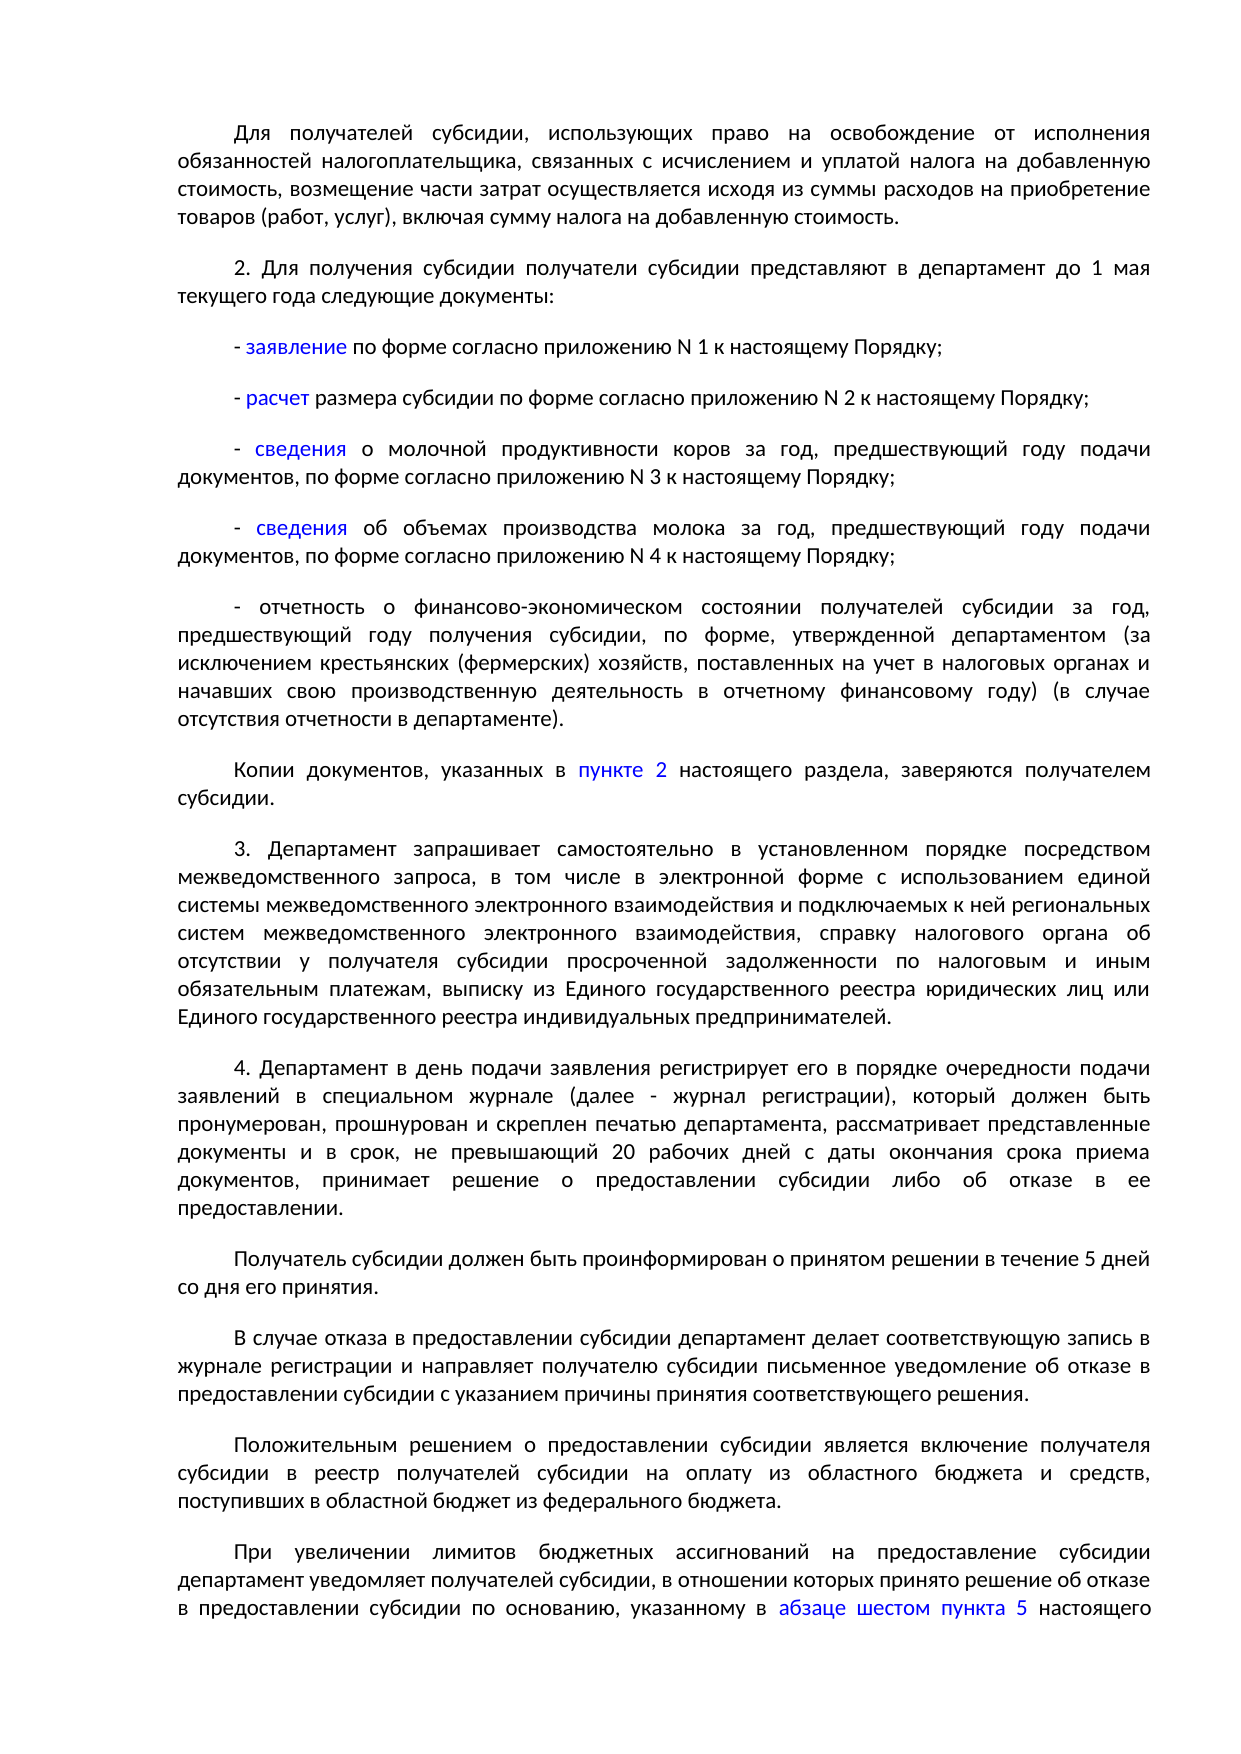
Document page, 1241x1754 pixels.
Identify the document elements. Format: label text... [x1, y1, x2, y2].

text - отчетность о финансово-экономическом состоянии получателей субсидии за год, предшествующий году получения субсидии, по форме, утвержденной департаментом (за исключением крестьянских (фермерских) хозяйств, поставленных на учет в налоговых органах и начавших свою производственную деятельность в отчетному финансовому году) (в случае отсутствия отчетности в департаменте). [177, 592, 1152, 732]
text - сведения о молочной продуктивности коров за год, предшествующий году подачи документов, по форме согласно приложению N 3 к настоящему Порядку; [177, 434, 1152, 490]
text 2. Для получения субсидии получатели субсидии представляют в департамент до 1 мая текущего года следующие документы: [177, 253, 1152, 309]
text В случае отказа в предоставлении субсидии департамент делает соответствующую запись в журнале регистрации и направляет получателю субсидии письменное уведомление об отказе в предоставлении субсидии с указанием причины принятия соответствующего решения. [177, 1323, 1152, 1407]
text 4. Департамент в день подачи заявления регистрирует его в порядке очередности подачи заявлений в специальном журнале (далее - журнал регистрации), который должен быть пронумерован, прошнурован и скреплен печатью департамента, рассматривает представленные документы и в срок, не превышающий 20 рабочих дней с даты окончания срока приема документов, принимает решение о предоставлении субсидии либо об отказе в ее предоставлении. [177, 1053, 1152, 1221]
text Получатель субсидии должен быть проинформирован о принятом решении в течение 5 дней со дня его принятия. [177, 1244, 1152, 1300]
text - заявление по форме согласно приложению N 1 к настоящему Порядку; [177, 332, 1152, 360]
text 3. Департамент запрашивает самостоятельно в установленном порядке посредством межведомственного запроса, в том числе в электронной форме с использованием единой системы межведомственного электронного взаимодействия и подключаемых к ней региональных систем межведомственного электронного взаимодействия, справку налогового органа об отсутствии у получателя субсидии просроченной задолженности по налоговым и иным обязательным платежам, выписку из Единого государственного реестра юридических лиц или Единого государственного реестра индивидуальных предпринимателей. [177, 834, 1152, 1030]
text Для получателей субсидии, использующих право на освобождение от исполнения обязанностей налогоплательщика, связанных с исчислением и уплатой налога на добавленную стоимость, возмещение части затрат осуществляется исходя из суммы расходов на приобретение товаров (работ, услуг), включая сумму налога на добавленную стоимость. [177, 118, 1152, 230]
text - расчет размера субсидии по форме согласно приложению N 2 к настоящему Порядку; [177, 383, 1152, 411]
text - сведения об объемах производства молока за год, предшествующий году подачи документов, по форме согласно приложению N 4 к настоящему Порядку; [177, 513, 1152, 569]
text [177, 1537, 1152, 1621]
text Копии документов, указанных в пункте 2 настоящего раздела, заверяются получателем субсидии. [177, 755, 1152, 811]
text Положительным решением о предоставлении субсидии является включение получателя субсидии в реестр получателей субсидии на оплату из областного бюджета и средств, поступивших в областной бюджет из федерального бюджета. [177, 1430, 1152, 1514]
